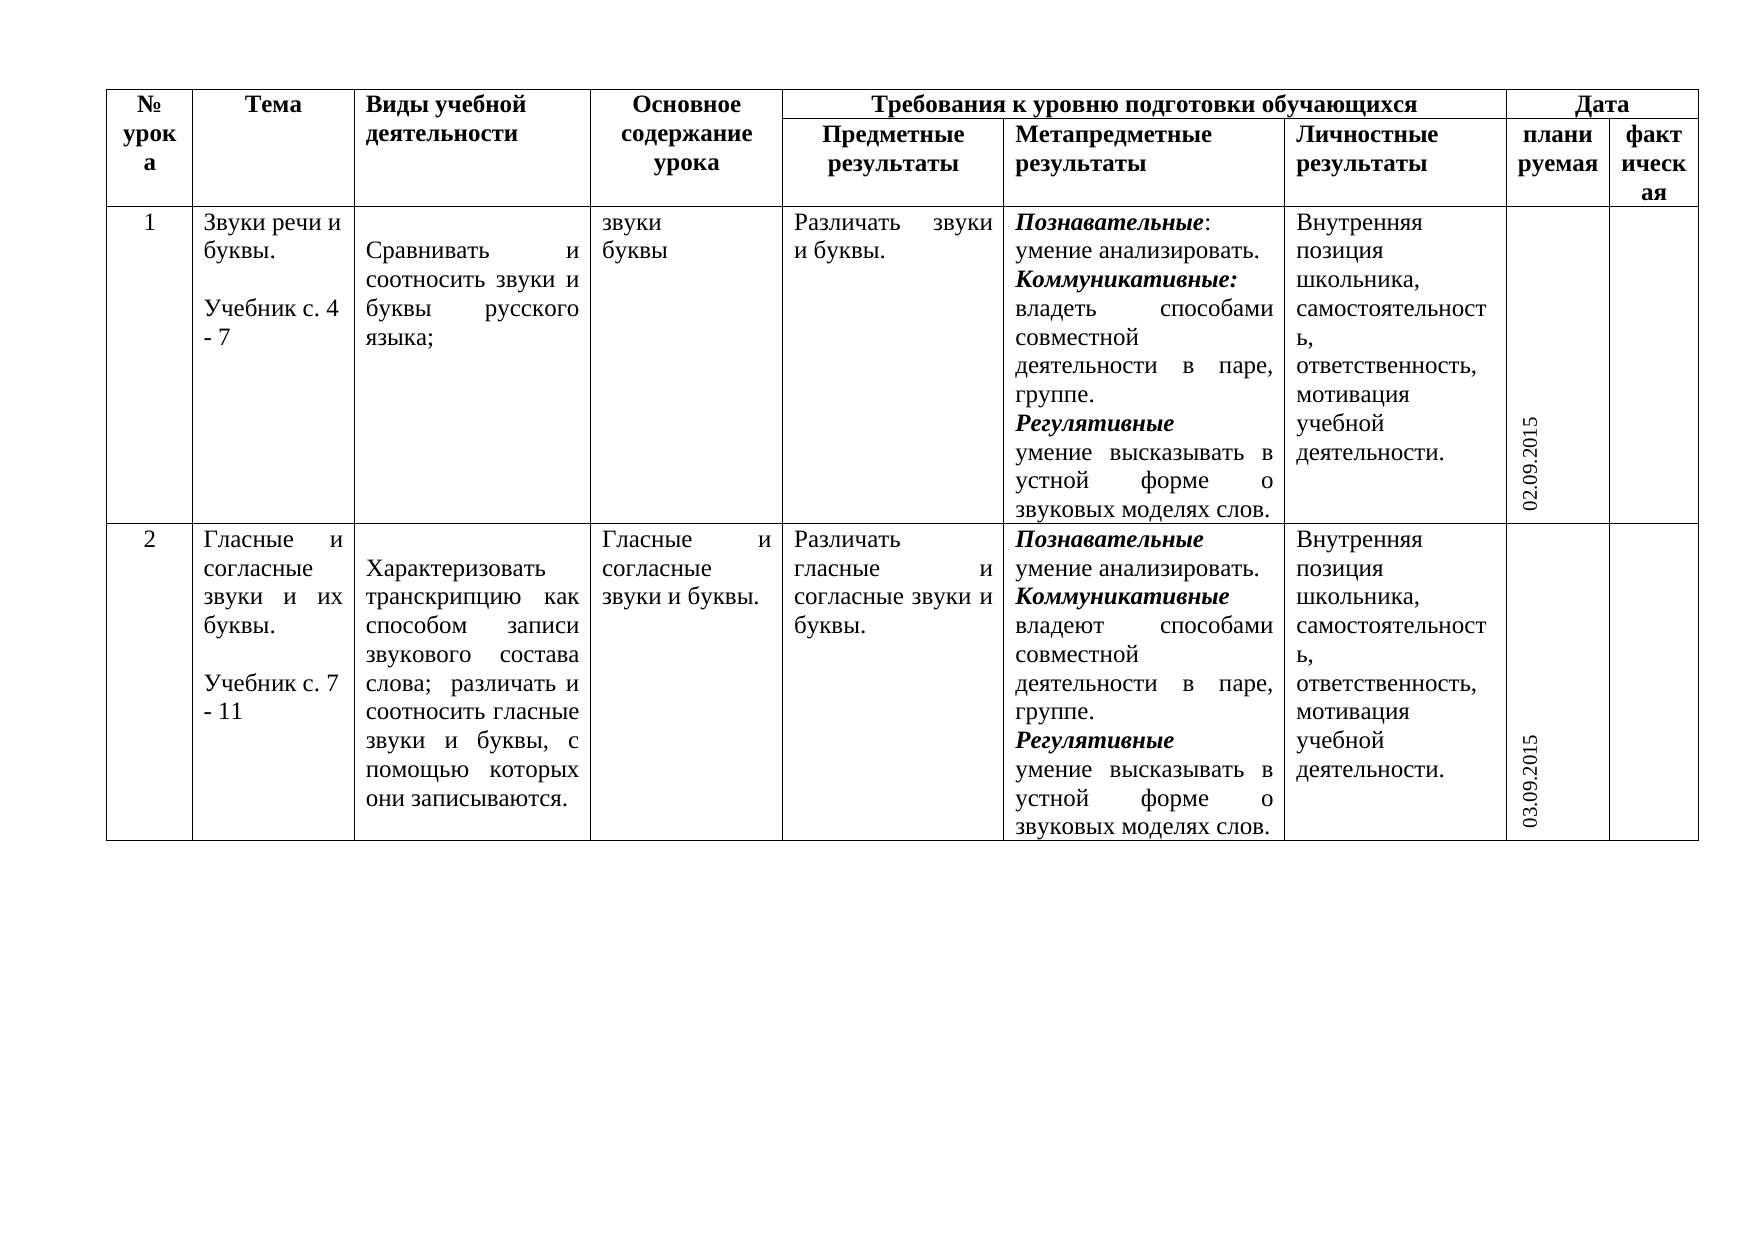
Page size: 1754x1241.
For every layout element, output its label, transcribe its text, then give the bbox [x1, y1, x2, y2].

table_header Дата [1507, 90, 1698, 118]
table_header Требования к уровню подготовки обучающихся [783, 90, 1506, 118]
table_cell Гласные и согласные звуки и их буквы. Учебник с. 7 - 11 [193, 524, 354, 840]
table_cell [1610, 524, 1698, 840]
table_cell 1 [107, 207, 192, 523]
table_cell планируемая [1507, 119, 1609, 206]
table_cell Гласные и согласные звуки и буквы. [591, 524, 782, 840]
table_cell Личностные результаты [1285, 119, 1506, 206]
table_cell 2 [107, 524, 192, 840]
table_cell 02.09.2015 [1507, 207, 1609, 523]
table_cell Внутренняя позиция школьника, самостоятельность, ответственность, мотивация учебной деятельности. [1285, 524, 1506, 840]
table_cell звуки буквы [591, 207, 782, 523]
table_cell фактическая [1610, 119, 1698, 206]
table_header Основное содержание урока [591, 90, 782, 206]
table_cell Сравнивать и соотносить звуки и буквы русского языка; [355, 207, 590, 523]
table_cell 03.09.2015 [1507, 524, 1609, 840]
table_cell Внутренняя позиция школьника, самостоятельность, ответственность, мотивация учебной деятельности. [1285, 207, 1506, 523]
table_cell [1610, 207, 1698, 523]
table_cell Различать гласные и согласные звуки и буквы. [783, 524, 1003, 840]
table_cell Познавательные: умение анализировать. Коммуникативные: владеть способами совместной деятельности в паре, группе. Регулятивные умение высказывать в устной форме о звуковых моделях слов. [1004, 207, 1284, 523]
table_header № урока [107, 90, 192, 206]
table_cell Познавательные умение анализировать. Коммуникативные владеют способами совместной деятельности в паре, группе. Регулятивные умение высказывать в устной форме о звуковых моделях слов. [1004, 524, 1284, 840]
table_cell Звуки речи и буквы. Учебник с. 4 - 7 [193, 207, 354, 523]
table_cell Метапредметные результаты [1004, 119, 1284, 206]
table_cell Характеризовать транскрипцию как способом записи звукового состава слова; различать и соотносить гласные звуки и буквы, с помощью которых они записываются. [355, 524, 590, 840]
table_header Тема [193, 90, 354, 206]
table_header Виды учебной деятельности [355, 90, 590, 206]
table_cell Различать звуки и буквы. [783, 207, 1003, 523]
table_cell Предметные результаты [783, 119, 1003, 206]
